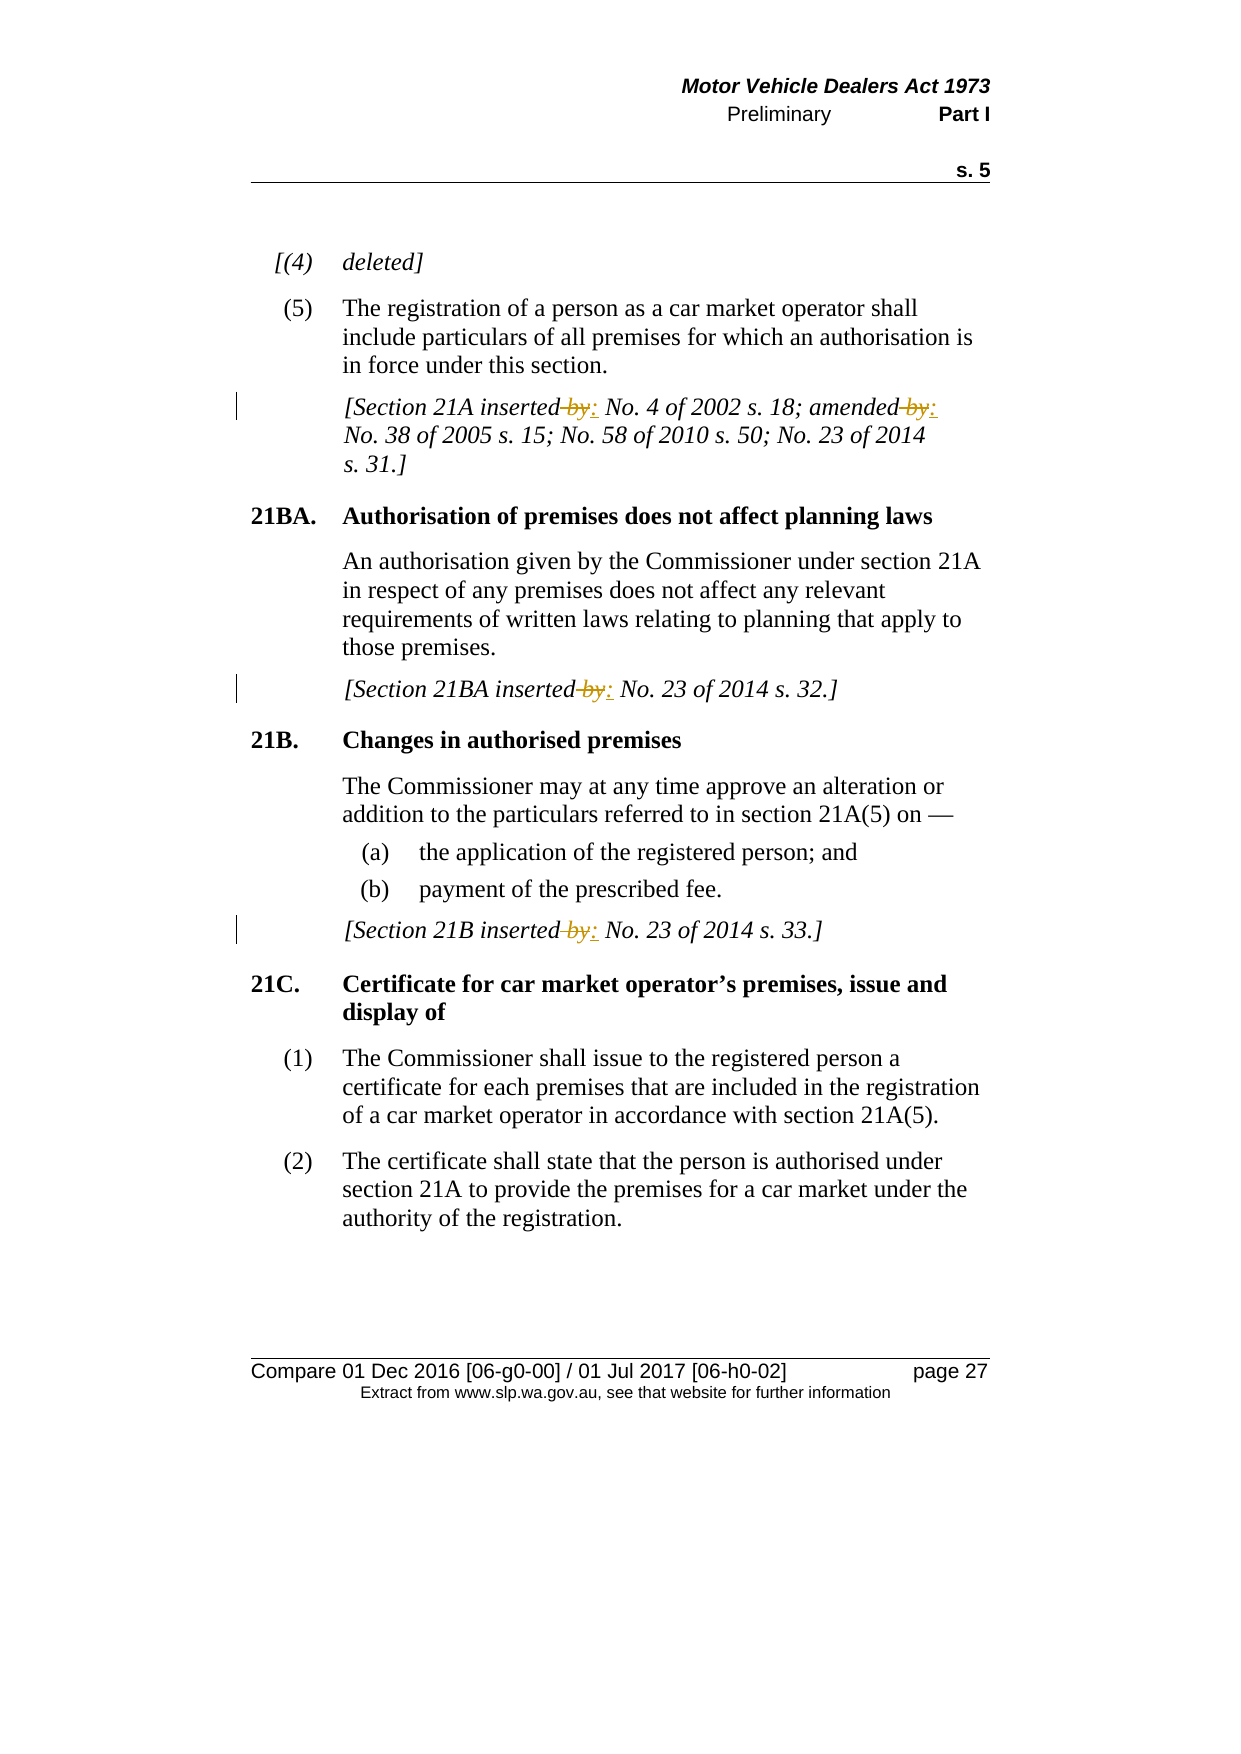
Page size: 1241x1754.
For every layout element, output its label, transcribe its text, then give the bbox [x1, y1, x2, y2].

text (2) The certificate shall state that the person is authorised under section 21A to provide the premises for a car market under the authority of the registration. [251, 1146, 990, 1232]
subtitle 21BA. Authorisation of premises does not affect planning laws [251, 501, 990, 529]
text [Section 21BA inserted No. 23 of 2014 s. 32.] [251, 674, 990, 702]
subtitle 21B. Changes in authorised premises [251, 725, 990, 754]
text (b) payment of the prescribed fee. [251, 874, 990, 902]
text The Commissioner may at any time approve an alteration or addition to the particulars referred to in section 21A(5) on — [251, 771, 990, 828]
subtitle 21C. Certificate for car market operator’s premises, issue and display of [251, 969, 990, 1026]
text (1) The Commissioner shall issue to the registered person a certificate for each premises that are included in the registration of a car market operator in accordance with section 21A(5). [251, 1043, 990, 1129]
text [Section 21A inserted No. 4 of 2002 s. 18; amended No. 38 of 2005 s. 15; No. 58 of 2010 s. 50; No. 23 of 2014 s. 31.] [251, 392, 990, 478]
text An authorisation given by the Commissioner under section 21A in respect of any premises does not affect any relevant requirements of written laws relating to planning that apply to those premises. [251, 546, 990, 661]
text [(4) deleted] [251, 247, 990, 276]
text (5) The registration of a person as a car market operator shall include particulars of all premises for which an authorisation is in force under this section. [251, 293, 990, 379]
text (a) the application of the registered person; and [251, 837, 990, 865]
text [Section 21B inserted No. 23 of 2014 s. 33.] [251, 915, 990, 944]
